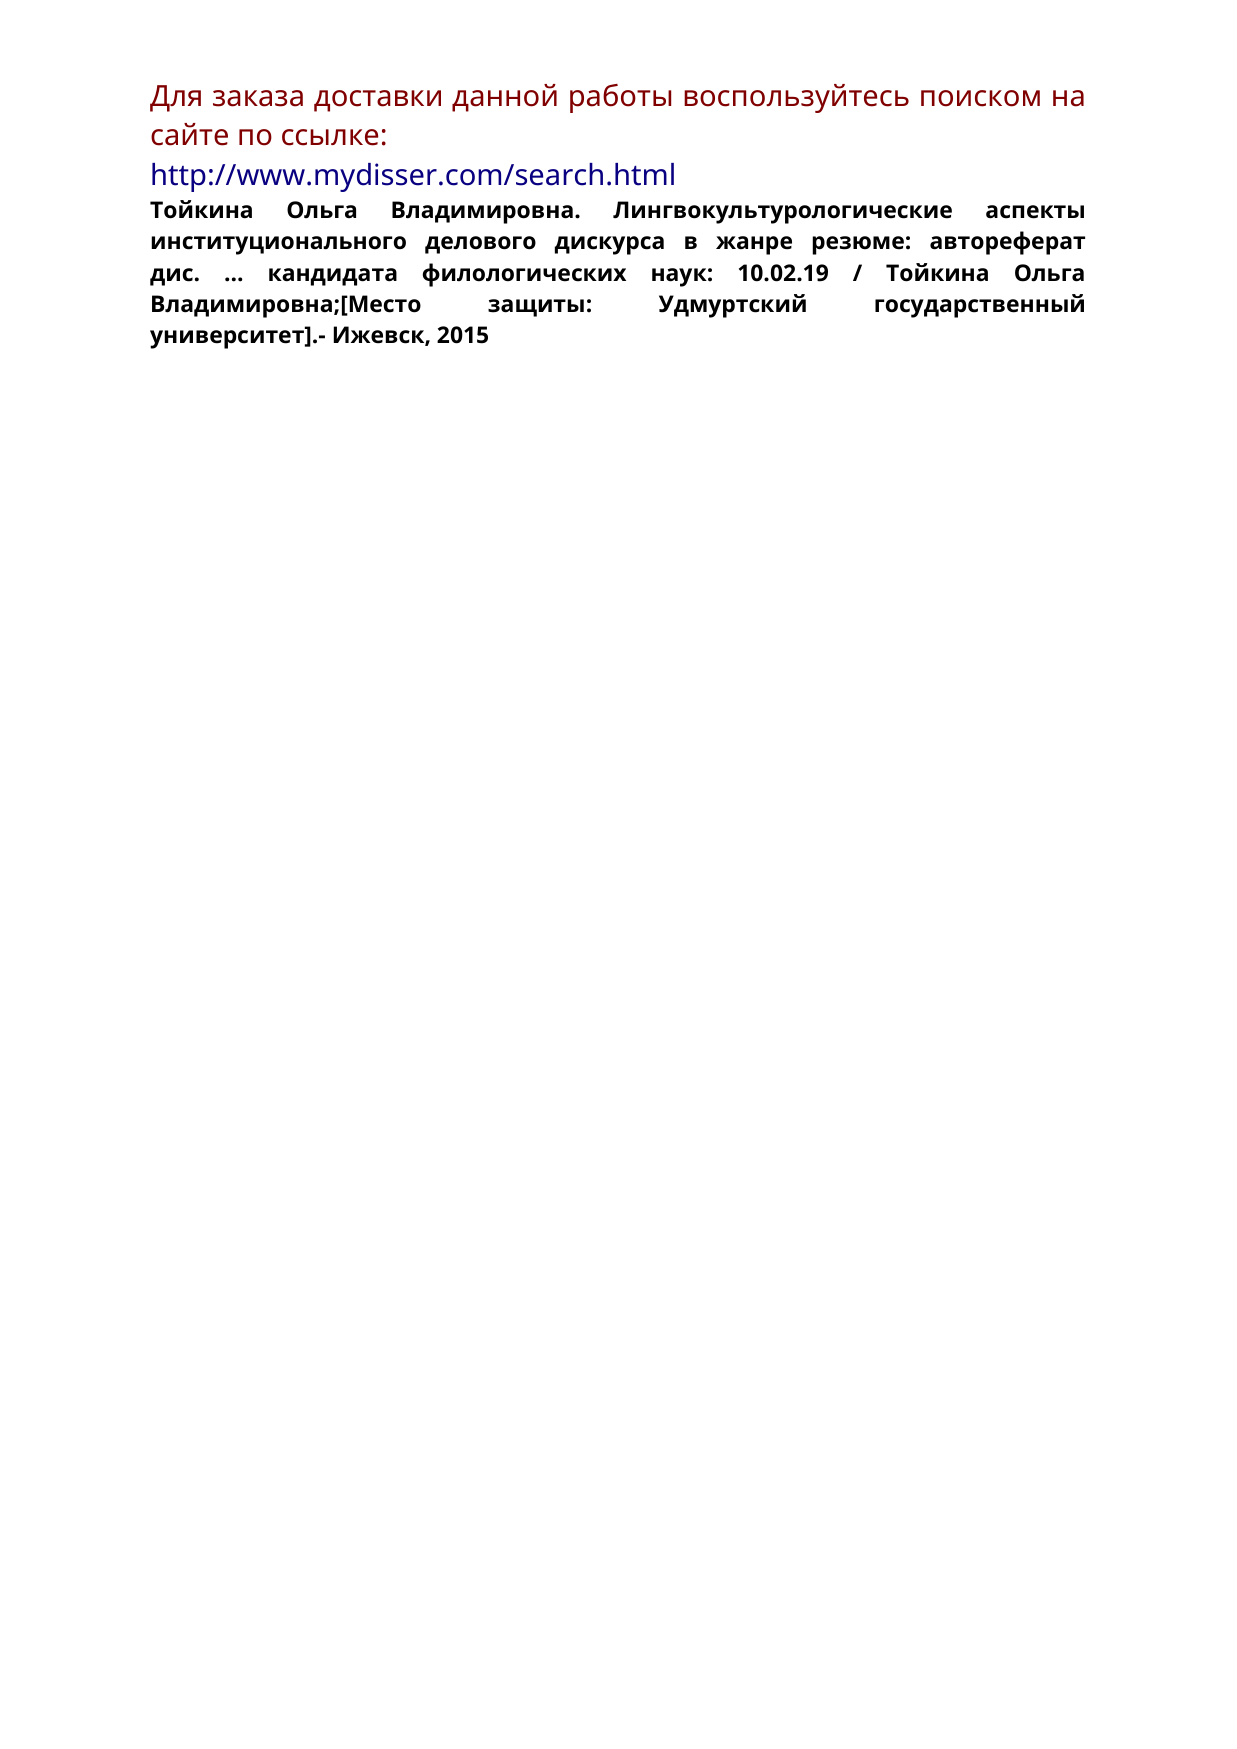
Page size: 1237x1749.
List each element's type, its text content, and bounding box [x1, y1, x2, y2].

text Тойкина Ольга Владимировна. Лингвокультурологические аспекты институционального делового дискурса в жанре резюме: автореферат дис. ... кандидата филологических наук: 10.02.19 / Тойкина Ольга Владимировна;[Место защиты: Удмуртский государственный университет].- Ижевск, 2015 [150, 194, 1086, 350]
